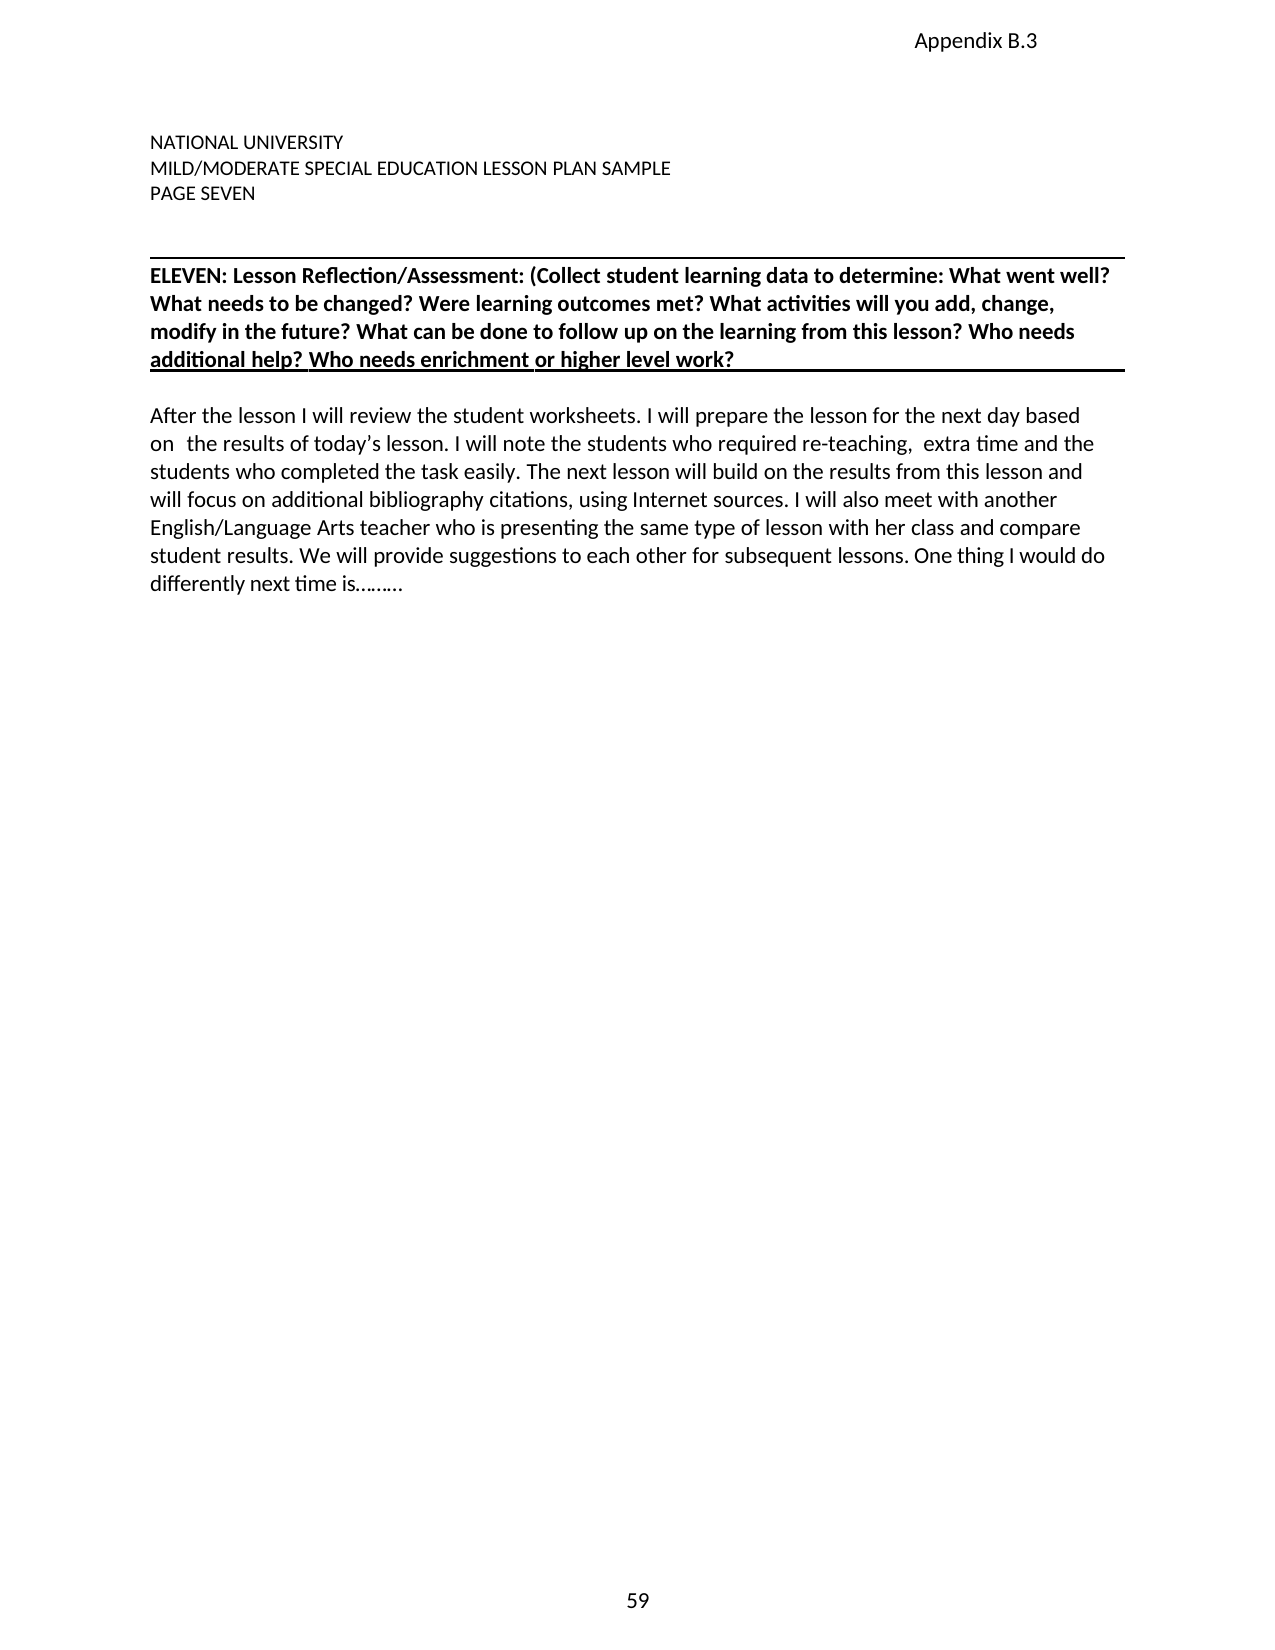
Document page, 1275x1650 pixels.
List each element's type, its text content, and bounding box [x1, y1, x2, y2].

text After the lesson I will review the student worksheets. I will prepare the lesson for the next day based on the results of today’s lesson. I will note the students who required re-teaching, extra time and the students who completed the task easily. The next lesson will build on the results from this lesson and will focus on additional bibliography citations, using Internet sources. I will also meet with another English/Language Arts teacher who is presenting the same type of lesson with her class and compare student results. We will provide suggestions to each other for subsequent lessons. One thing I would do differently next time is……… [150, 401, 1109, 597]
text ELEVEN: Lesson Reflection/Assessment: (Collect student learning data to determine: What went well? What needs to be changed? Were learning outcomes met? What activities will you add, change, modify in the future? What can be done to follow up on the learning from this lesson? Who needs additional help? Who needs enrichment or higher level work? [150, 261, 1125, 369]
text NATIONAL UNIVERSITY [150, 129, 1137, 155]
text MILD/MODERATE SPECIAL EDUCATION LESSON PLAN SAMPLE PAGE SEVEN [150, 155, 709, 206]
